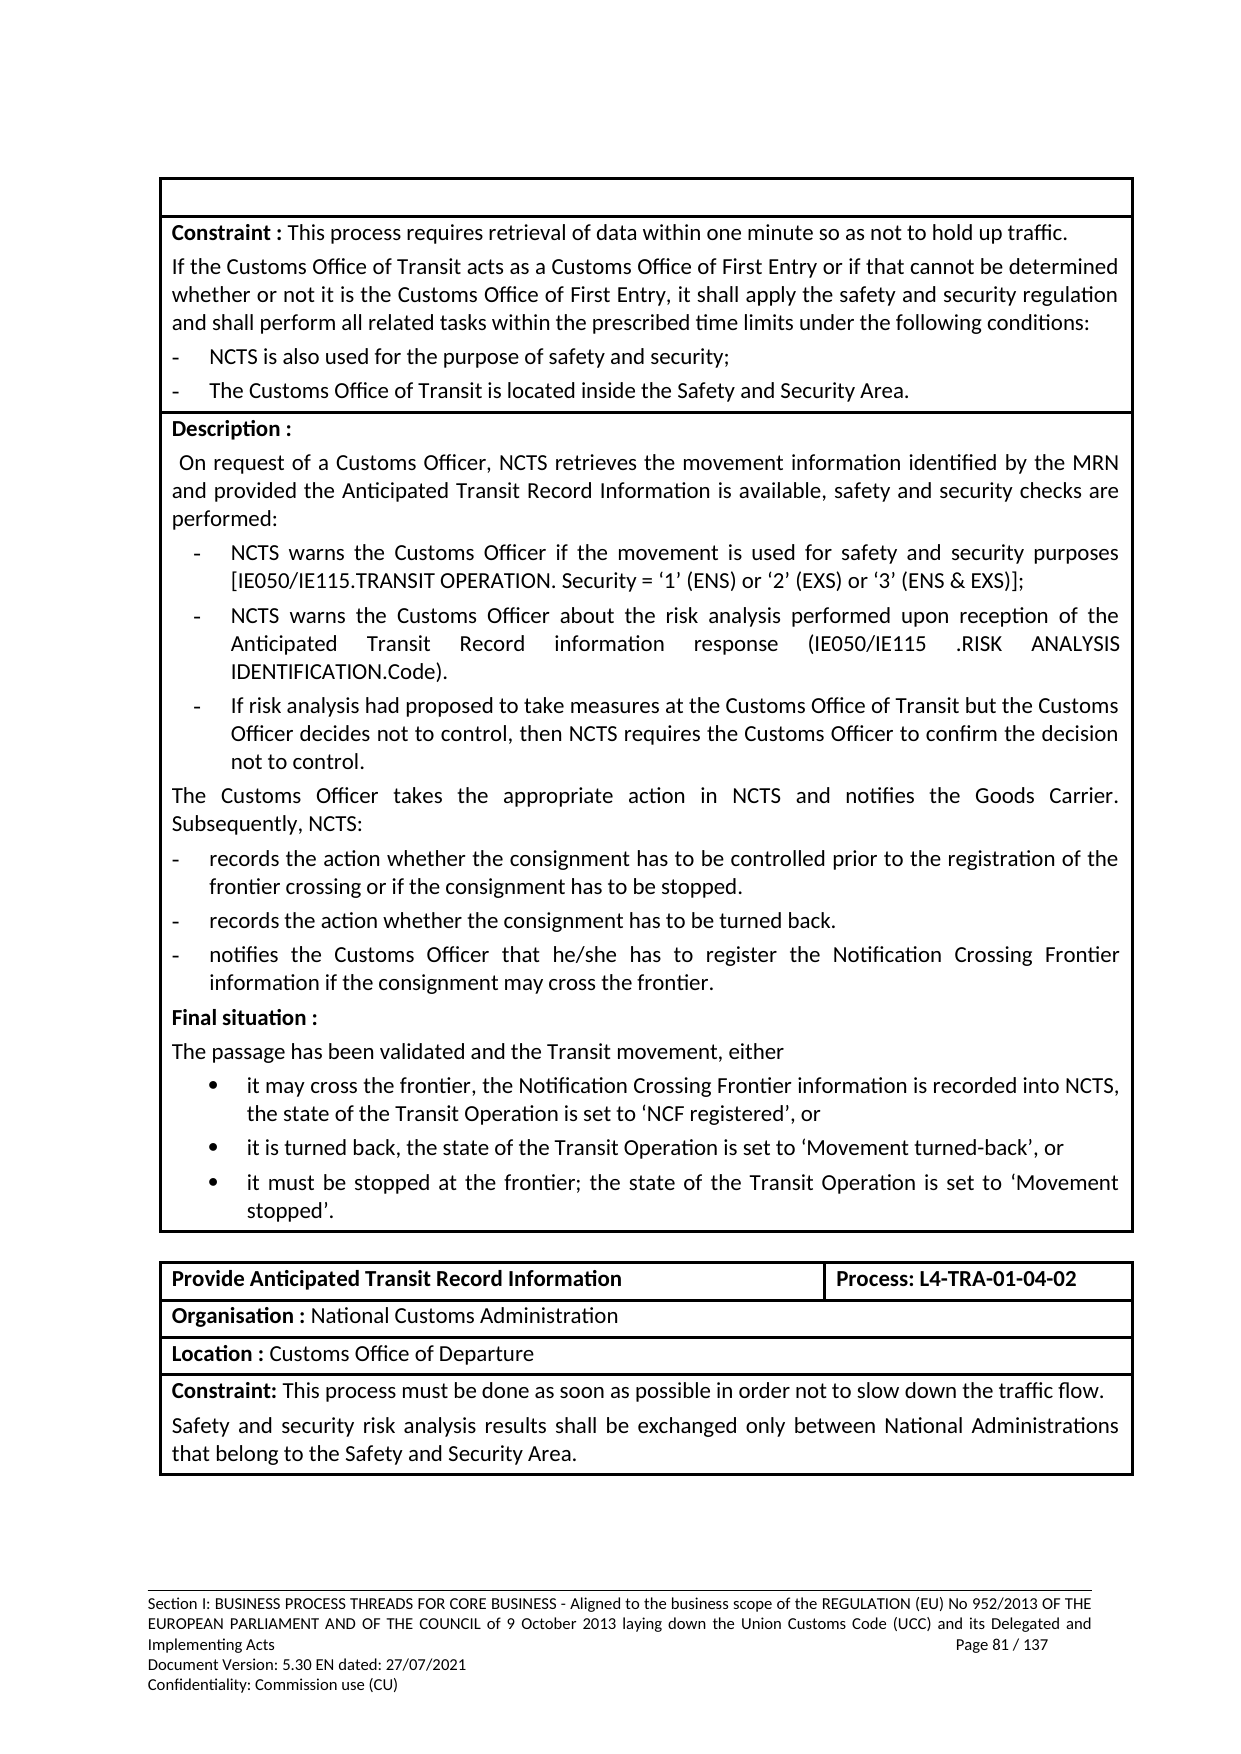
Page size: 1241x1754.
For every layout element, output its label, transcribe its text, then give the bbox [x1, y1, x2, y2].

table_cell Description : On request of a Customs Officer, NCTS retrieves the movement information identified by the MRN and provided the Anticipated Transit Record Information is available, safety and security checks are performed: NCTS warns the Customs Officer if the movement is used for safety and security purposes [IE050/IE115.TRANSIT OPERATION. Security = ‘1’ (ENS) or ‘2’ (EXS) or ‘3’ (ENS & EXS)]; NCTS warns the Customs Officer about the risk analysis performed upon reception of the Anticipated Transit Record information response (IE050/IE115 .RISK ANALYSIS IDENTIFICATION.Code). If risk analysis had proposed to take measures at the Customs Office of Transit but the Customs Officer decides not to control, then NCTS requires the Customs Officer to confirm the decision not to control. The Customs Officer takes the appropriate action in NCTS and notifies the Goods Carrier. Subsequently, NCTS: records the action whether the consignment has to be controlled prior to the registration of the frontier crossing or if the consignment has to be stopped. records the action whether the consignment has to be turned back. notifies the Customs Officer that he/she has to register the Notification Crossing Frontier information if the consignment may cross the frontier. Final situation : The passage has been validated and the Transit movement, either it may cross the frontier, the Notification Crossing Frontier information is recorded into NCTS, the state of the Transit Operation is set to ‘NCF registered’, or it is turned back, the state of the Transit Operation is set to ‘Movement turned-back’, or it must be stopped at the frontier; the state of the Transit Operation is set to ‘Movement stopped’. [162, 414, 1131, 1230]
table_cell Organisation : National Customs Administration [162, 1302, 1131, 1336]
table_cell Constraint : This process requires retrieval of data within one minute so as not to hold up traffic. If the Customs Office of Transit acts as a Customs Office of First Entry or if that cannot be determined whether or not it is the Customs Office of First Entry, it shall apply the safety and security regulation and shall perform all related tasks within the prescribed time limits under the following conditions: NCTS is also used for the purpose of safety and security; The Customs Office of Transit is located inside the Safety and Security Area. [162, 218, 1131, 411]
table_cell Location : Customs Office of Departure [162, 1339, 1131, 1373]
table_header Provide Anticipated Transit Record Information [162, 1264, 823, 1298]
table_header Process: L4-TRA-01-04-02 [826, 1264, 1131, 1298]
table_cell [162, 180, 1131, 214]
table_cell Constraint: This process must be done as soon as possible in order not to slow down the traffic flow. Safety and security risk analysis results shall be exchanged only between National Administrations that belong to the Safety and Security Area. [162, 1376, 1131, 1473]
